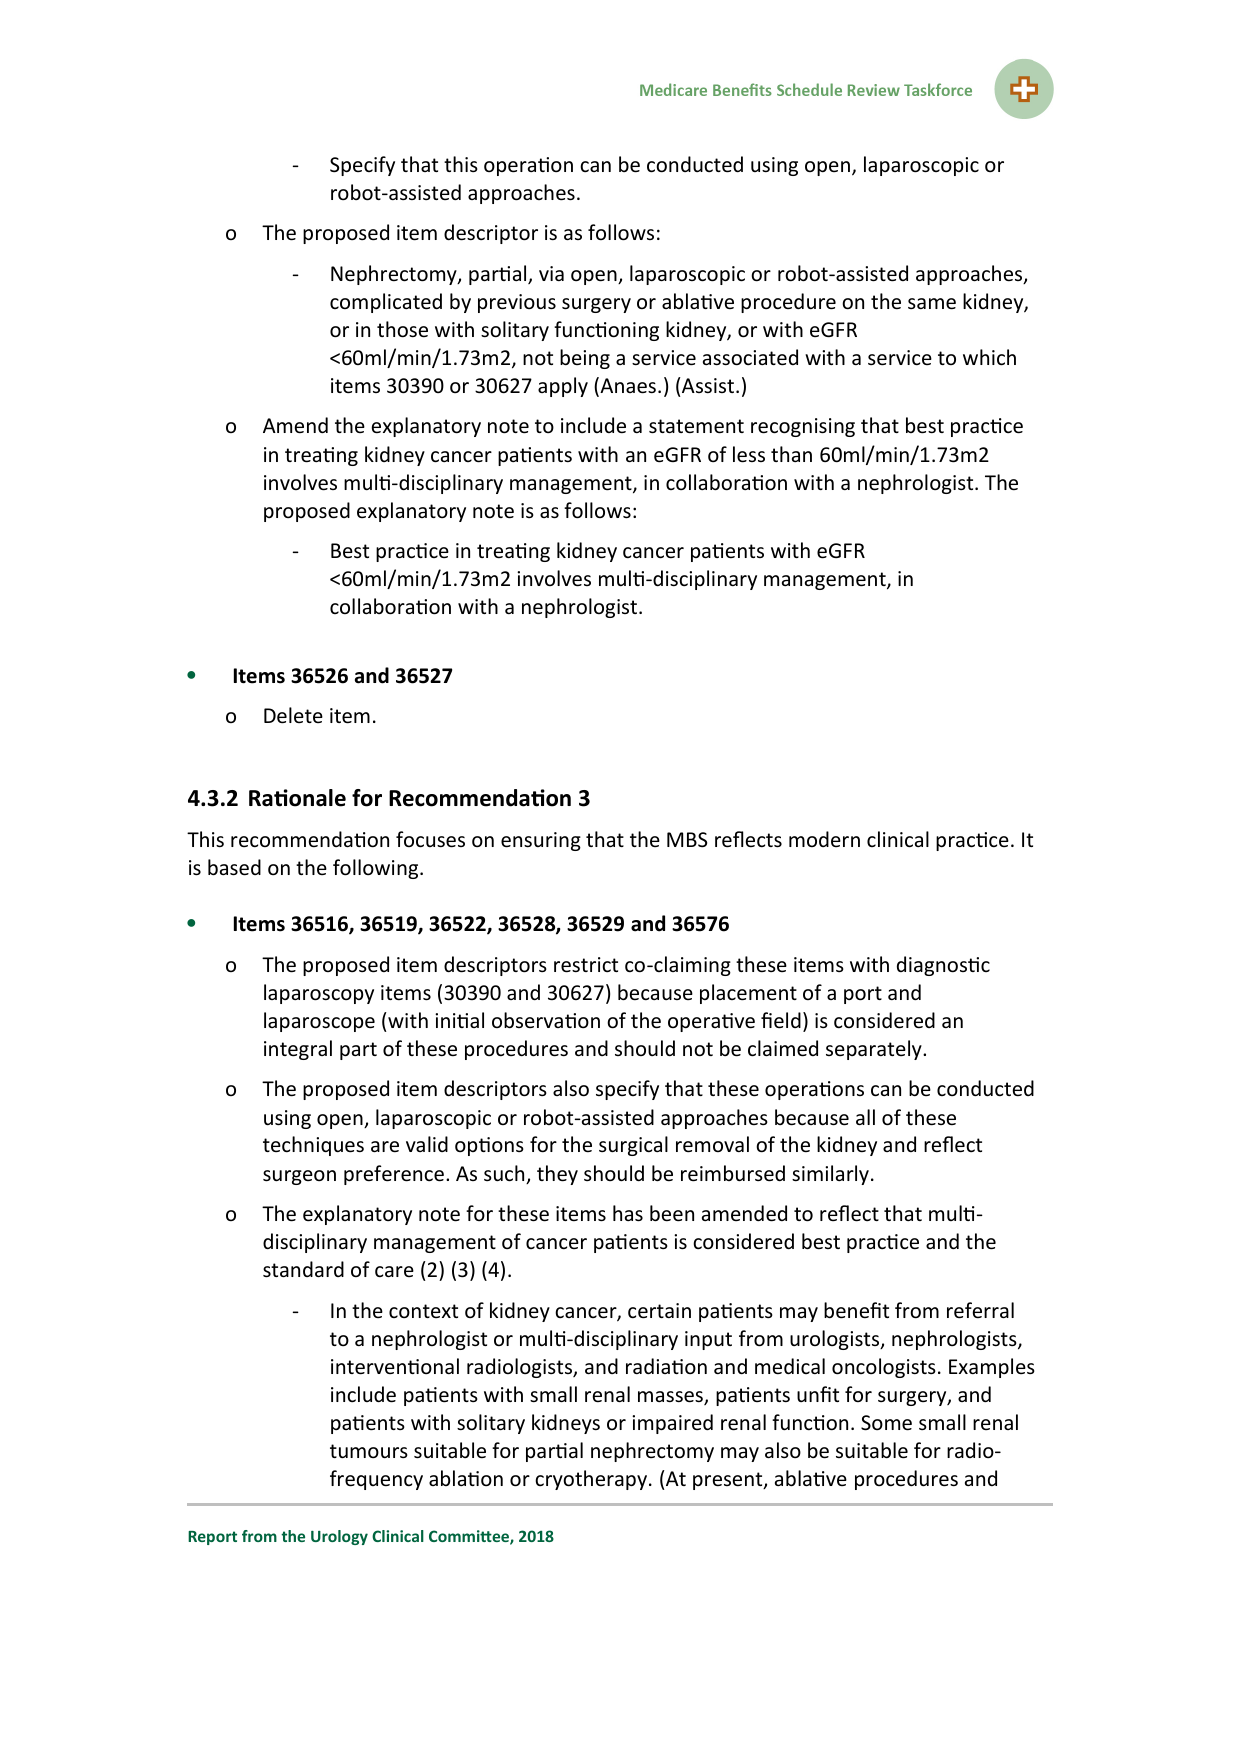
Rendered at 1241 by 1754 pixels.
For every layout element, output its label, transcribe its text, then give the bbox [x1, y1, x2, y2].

text The proposed item descriptor is as follows: [225, 218, 1038, 247]
text The proposed item descriptors also specify that these operations can be conducted using open, laparoscopic or robot-assisted approaches because all of these techniques are valid options for the surgical removal of the kidney and reflect surgeon preference. As such, they should be reimbursed similarly. [225, 1074, 1038, 1187]
text Items 36516, 36519, 36522, 36528, 36529 and 36576 [187, 909, 1053, 937]
text The explanatory note for these items has been amended to reflect that multi-disciplinary management of cancer patients is considered best practice and the standard of care. [225, 1199, 1038, 1283]
text The proposed item descriptors restrict co-claiming these items with diagnostic laparoscopy items (30390 and 30627) because placement of a port and laparoscope (with initial observation of the operative field) is considered an integral part of these procedures and should not be claimed separately. [225, 950, 1038, 1062]
subtitle Rationale for Recommendation 3 [187, 782, 1053, 813]
text Specify that this operation can be conducted using open, laparoscopic or robot-assisted approaches. [292, 150, 1038, 206]
text Delete item. [225, 701, 1038, 729]
text This recommendation focuses on ensuring that the MBS reflects modern clinical practice. It is based on the following. [187, 825, 1053, 881]
picture [0, 0, 1241, 121]
text Best practice in treating kidney cancer patients with eGFR <60ml/min/1.73m2 involves multi-disciplinary management, in collaboration with a nephrologist. [292, 536, 1038, 620]
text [292, 1296, 1038, 1492]
text Amend the explanatory note to include a statement recognising that best practice in treating kidney cancer patients with an eGFR of less than 60ml/min/1.73m2 involves multi-disciplinary management, in collaboration with a nephrologist. The proposed explanatory note is as follows: [225, 412, 1038, 524]
text Nephrectomy, partial, via open, laparoscopic or robot-assisted approaches, complicated by previous surgery or ablative procedure on the same kidney, or in those with solitary functioning kidney, or with eGFR <60ml/min/1.73m2, not being a service associated with a service to which items 30390 or 30627 apply (Anaes.) (Assist.) [292, 259, 1038, 399]
text Items 36526 and 36527 [187, 661, 1053, 689]
